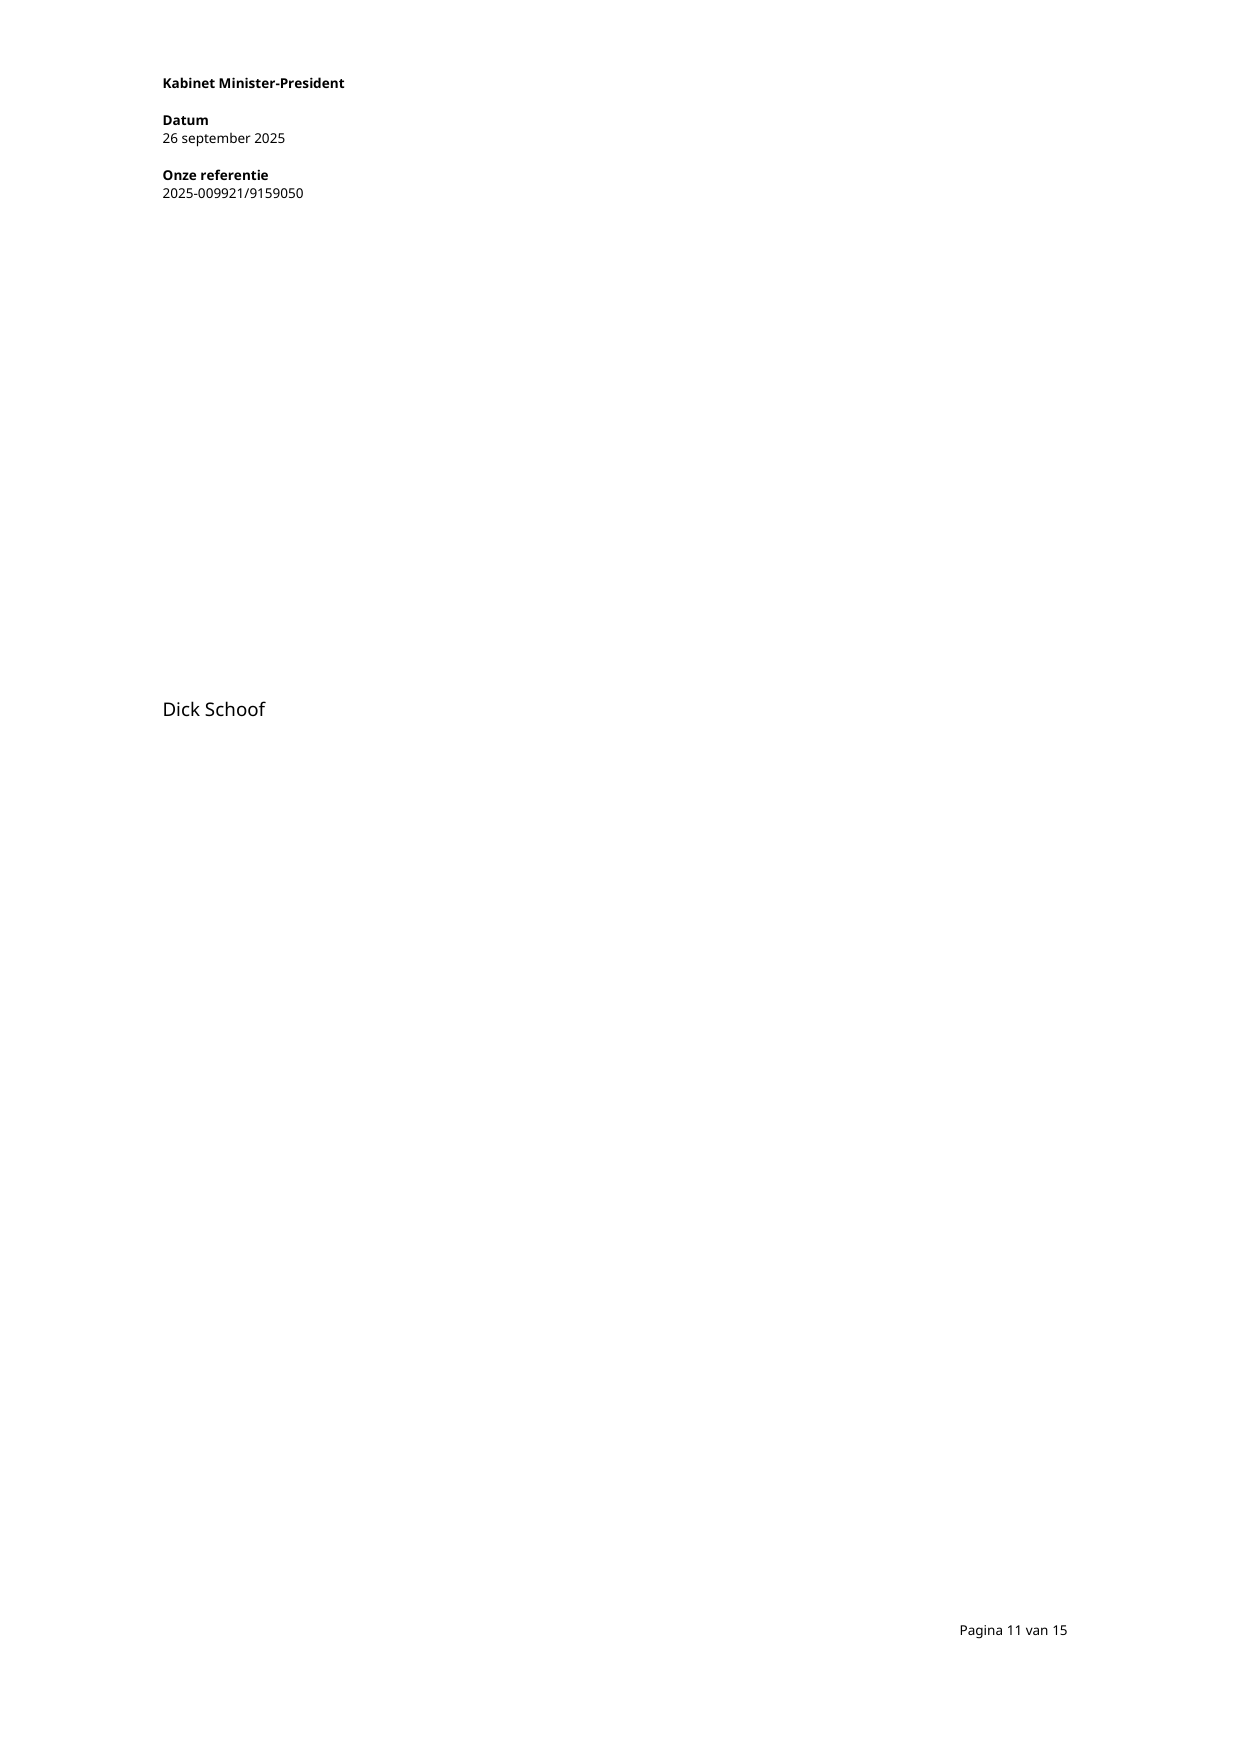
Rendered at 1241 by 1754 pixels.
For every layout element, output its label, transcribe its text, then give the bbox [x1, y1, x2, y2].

text Dick Schoof [162, 696, 947, 722]
